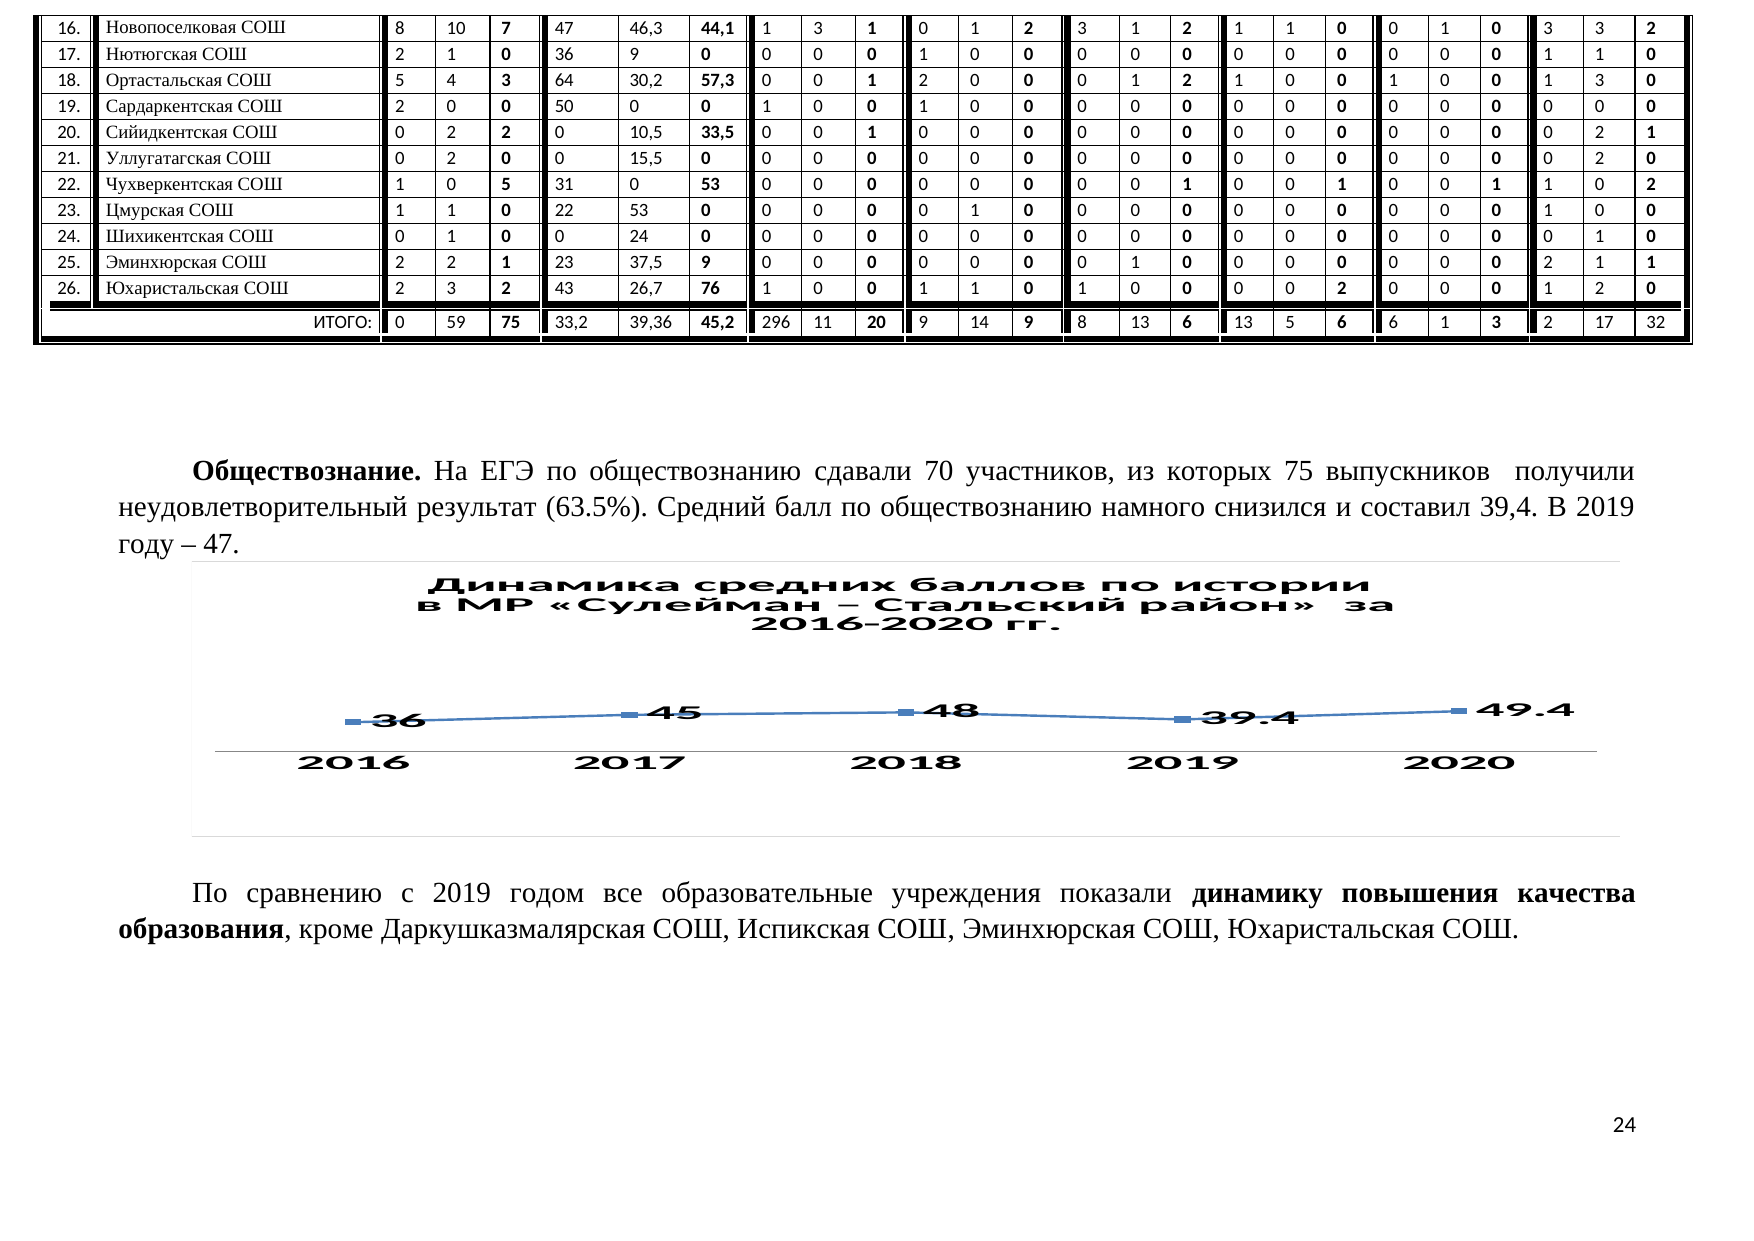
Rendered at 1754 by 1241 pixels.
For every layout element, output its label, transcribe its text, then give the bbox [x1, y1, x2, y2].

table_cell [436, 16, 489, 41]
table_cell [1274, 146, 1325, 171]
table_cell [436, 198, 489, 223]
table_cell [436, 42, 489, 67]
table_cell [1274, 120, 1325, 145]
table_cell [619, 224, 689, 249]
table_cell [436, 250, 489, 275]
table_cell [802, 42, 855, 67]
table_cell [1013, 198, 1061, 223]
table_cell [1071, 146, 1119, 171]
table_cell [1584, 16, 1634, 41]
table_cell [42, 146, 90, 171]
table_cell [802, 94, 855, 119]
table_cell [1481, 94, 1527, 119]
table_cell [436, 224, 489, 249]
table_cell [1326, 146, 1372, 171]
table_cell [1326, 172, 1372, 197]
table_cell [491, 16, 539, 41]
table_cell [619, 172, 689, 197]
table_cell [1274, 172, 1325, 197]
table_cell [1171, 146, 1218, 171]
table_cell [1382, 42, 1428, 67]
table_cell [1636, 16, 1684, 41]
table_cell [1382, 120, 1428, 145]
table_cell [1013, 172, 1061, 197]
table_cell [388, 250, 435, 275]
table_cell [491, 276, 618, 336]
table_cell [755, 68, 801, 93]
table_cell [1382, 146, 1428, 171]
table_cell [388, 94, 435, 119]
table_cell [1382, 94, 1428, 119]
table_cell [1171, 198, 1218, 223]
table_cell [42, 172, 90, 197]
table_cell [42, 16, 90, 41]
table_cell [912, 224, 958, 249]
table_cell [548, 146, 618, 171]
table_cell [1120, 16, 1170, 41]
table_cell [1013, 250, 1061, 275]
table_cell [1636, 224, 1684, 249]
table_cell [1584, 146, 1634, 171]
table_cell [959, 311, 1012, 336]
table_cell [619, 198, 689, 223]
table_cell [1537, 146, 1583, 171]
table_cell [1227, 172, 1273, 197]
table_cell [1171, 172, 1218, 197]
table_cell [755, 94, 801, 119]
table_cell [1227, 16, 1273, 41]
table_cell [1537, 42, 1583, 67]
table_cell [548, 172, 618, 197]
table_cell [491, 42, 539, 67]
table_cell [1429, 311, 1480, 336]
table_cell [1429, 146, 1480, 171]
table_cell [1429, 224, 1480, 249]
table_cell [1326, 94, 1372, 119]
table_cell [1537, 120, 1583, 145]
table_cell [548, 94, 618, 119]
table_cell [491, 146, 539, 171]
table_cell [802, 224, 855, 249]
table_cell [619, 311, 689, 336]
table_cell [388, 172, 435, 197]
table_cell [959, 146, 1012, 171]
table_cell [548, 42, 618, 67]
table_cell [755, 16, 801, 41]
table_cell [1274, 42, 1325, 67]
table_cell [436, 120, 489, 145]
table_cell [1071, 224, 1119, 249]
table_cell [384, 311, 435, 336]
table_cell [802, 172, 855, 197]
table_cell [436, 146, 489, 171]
text Обществознание. На ЕГЭ по обществознанию сдавали 70 участников, из которых 75 выпускников получили неудовлетворительный результат (63.5%). Средний балл по обществознанию намного снизился и составил 39,4. В 2019 году – 47. [118, 453, 1636, 559]
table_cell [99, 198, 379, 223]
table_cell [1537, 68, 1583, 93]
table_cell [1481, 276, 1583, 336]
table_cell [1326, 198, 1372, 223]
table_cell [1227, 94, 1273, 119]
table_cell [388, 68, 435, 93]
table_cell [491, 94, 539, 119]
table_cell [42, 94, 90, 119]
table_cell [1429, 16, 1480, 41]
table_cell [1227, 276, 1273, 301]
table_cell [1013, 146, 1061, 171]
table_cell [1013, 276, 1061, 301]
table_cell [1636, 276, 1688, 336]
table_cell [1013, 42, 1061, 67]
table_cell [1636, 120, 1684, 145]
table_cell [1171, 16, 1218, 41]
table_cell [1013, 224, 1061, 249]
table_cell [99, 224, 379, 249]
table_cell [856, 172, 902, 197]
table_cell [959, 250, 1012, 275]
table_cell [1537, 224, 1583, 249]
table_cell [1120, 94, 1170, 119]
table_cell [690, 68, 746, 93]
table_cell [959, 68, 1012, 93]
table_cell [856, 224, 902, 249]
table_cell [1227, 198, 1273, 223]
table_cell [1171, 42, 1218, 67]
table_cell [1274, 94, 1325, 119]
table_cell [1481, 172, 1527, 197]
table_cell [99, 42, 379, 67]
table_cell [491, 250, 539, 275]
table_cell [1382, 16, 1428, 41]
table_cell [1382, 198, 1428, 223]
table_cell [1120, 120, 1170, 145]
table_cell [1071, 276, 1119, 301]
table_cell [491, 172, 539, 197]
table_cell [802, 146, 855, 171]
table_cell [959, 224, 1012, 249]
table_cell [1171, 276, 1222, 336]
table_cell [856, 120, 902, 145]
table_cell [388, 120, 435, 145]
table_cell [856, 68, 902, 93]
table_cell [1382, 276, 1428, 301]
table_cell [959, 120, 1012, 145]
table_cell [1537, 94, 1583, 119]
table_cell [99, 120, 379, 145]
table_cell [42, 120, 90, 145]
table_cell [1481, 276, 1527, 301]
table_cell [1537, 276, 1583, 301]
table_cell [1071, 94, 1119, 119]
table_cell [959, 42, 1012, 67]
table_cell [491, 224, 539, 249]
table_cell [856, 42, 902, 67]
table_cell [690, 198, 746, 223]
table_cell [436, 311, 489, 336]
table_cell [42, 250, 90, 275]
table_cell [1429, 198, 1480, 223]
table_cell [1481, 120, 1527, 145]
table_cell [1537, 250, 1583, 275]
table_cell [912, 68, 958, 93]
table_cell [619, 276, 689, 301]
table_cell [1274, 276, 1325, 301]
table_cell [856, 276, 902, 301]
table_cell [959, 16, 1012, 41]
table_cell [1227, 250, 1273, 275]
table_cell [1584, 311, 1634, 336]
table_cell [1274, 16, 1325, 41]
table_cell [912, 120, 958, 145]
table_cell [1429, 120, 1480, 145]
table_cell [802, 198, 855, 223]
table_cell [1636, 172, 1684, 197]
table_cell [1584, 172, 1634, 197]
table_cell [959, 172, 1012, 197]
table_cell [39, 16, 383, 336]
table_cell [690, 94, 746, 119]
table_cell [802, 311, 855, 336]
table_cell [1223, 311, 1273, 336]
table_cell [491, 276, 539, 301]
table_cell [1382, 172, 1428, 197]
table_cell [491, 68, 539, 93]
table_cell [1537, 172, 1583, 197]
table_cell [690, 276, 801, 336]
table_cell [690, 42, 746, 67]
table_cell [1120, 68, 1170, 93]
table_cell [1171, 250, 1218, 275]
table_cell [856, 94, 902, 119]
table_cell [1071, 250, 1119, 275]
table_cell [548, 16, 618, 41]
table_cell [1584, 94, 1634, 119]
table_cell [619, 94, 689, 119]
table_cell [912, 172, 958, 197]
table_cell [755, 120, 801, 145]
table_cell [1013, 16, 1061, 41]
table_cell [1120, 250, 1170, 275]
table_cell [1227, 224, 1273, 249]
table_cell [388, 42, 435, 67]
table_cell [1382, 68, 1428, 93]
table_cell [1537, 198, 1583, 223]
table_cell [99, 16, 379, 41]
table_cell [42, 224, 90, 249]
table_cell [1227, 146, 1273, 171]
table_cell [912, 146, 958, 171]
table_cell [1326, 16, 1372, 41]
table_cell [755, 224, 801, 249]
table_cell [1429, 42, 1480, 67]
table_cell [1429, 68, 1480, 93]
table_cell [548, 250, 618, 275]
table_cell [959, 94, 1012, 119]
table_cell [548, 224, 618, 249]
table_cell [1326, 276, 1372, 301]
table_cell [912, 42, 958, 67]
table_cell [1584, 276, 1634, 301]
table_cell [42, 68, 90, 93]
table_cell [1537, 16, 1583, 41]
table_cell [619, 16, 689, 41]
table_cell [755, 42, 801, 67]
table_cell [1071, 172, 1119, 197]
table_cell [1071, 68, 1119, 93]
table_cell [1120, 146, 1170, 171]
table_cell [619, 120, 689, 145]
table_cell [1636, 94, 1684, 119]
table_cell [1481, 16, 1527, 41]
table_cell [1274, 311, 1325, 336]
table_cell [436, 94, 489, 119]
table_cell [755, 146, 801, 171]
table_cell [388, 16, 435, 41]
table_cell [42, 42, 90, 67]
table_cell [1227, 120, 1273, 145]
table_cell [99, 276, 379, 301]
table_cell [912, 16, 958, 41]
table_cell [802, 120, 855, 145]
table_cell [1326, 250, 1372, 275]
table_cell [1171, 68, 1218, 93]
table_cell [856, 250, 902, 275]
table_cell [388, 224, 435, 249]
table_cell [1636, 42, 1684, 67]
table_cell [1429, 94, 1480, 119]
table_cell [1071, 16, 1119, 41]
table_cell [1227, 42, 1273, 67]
text По сравнению с 2019 годом все образовательные учреждения показали динамику повышения качества образования, кроме Даркушказмалярская СОШ, Испикская СОШ, Эминхюрская СОШ, Юхаристальская СОШ. [118, 875, 1636, 945]
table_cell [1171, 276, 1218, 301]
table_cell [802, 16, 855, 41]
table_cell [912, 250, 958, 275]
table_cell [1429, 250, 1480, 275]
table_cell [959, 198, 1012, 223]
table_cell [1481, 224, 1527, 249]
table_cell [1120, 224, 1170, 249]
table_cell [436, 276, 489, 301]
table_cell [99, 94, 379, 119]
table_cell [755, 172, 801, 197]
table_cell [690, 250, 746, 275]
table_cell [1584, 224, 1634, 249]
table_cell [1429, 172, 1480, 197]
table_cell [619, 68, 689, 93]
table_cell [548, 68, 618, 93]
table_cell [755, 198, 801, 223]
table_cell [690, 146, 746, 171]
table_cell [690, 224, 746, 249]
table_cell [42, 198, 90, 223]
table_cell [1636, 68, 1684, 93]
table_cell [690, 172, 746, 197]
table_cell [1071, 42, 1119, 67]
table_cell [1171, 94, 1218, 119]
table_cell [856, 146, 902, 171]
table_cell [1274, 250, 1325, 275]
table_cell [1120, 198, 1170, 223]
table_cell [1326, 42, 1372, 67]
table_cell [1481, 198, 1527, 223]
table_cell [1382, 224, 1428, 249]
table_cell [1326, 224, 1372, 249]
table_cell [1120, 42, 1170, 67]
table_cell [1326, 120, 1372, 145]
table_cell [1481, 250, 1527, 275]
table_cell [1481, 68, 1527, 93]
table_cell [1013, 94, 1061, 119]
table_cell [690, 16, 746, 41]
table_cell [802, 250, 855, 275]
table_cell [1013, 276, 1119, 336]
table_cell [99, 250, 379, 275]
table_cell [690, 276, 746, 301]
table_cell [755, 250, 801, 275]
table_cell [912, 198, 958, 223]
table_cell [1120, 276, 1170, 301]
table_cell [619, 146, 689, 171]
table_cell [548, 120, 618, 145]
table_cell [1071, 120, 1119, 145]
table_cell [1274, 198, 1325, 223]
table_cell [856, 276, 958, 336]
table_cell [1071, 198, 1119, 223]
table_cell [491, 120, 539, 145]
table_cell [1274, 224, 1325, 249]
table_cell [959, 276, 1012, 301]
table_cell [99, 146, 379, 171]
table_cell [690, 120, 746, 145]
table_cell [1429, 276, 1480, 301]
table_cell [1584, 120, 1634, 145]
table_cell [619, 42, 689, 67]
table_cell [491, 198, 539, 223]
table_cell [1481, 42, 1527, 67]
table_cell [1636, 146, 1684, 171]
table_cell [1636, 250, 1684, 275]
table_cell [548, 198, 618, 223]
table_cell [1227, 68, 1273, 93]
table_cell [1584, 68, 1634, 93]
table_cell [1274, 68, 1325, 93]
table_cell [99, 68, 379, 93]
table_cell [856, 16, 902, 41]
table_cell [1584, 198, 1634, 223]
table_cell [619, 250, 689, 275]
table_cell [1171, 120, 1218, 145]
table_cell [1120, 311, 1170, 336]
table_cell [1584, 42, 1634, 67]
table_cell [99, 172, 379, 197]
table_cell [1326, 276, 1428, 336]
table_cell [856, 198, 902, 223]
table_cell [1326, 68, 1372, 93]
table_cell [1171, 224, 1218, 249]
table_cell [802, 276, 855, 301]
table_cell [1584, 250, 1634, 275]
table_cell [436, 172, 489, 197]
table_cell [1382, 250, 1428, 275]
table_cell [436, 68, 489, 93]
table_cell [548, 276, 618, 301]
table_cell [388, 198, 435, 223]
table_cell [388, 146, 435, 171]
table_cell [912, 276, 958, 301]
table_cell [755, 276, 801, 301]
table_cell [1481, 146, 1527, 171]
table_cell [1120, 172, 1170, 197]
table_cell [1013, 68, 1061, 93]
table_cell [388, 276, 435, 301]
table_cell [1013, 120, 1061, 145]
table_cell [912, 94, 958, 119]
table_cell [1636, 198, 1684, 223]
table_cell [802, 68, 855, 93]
